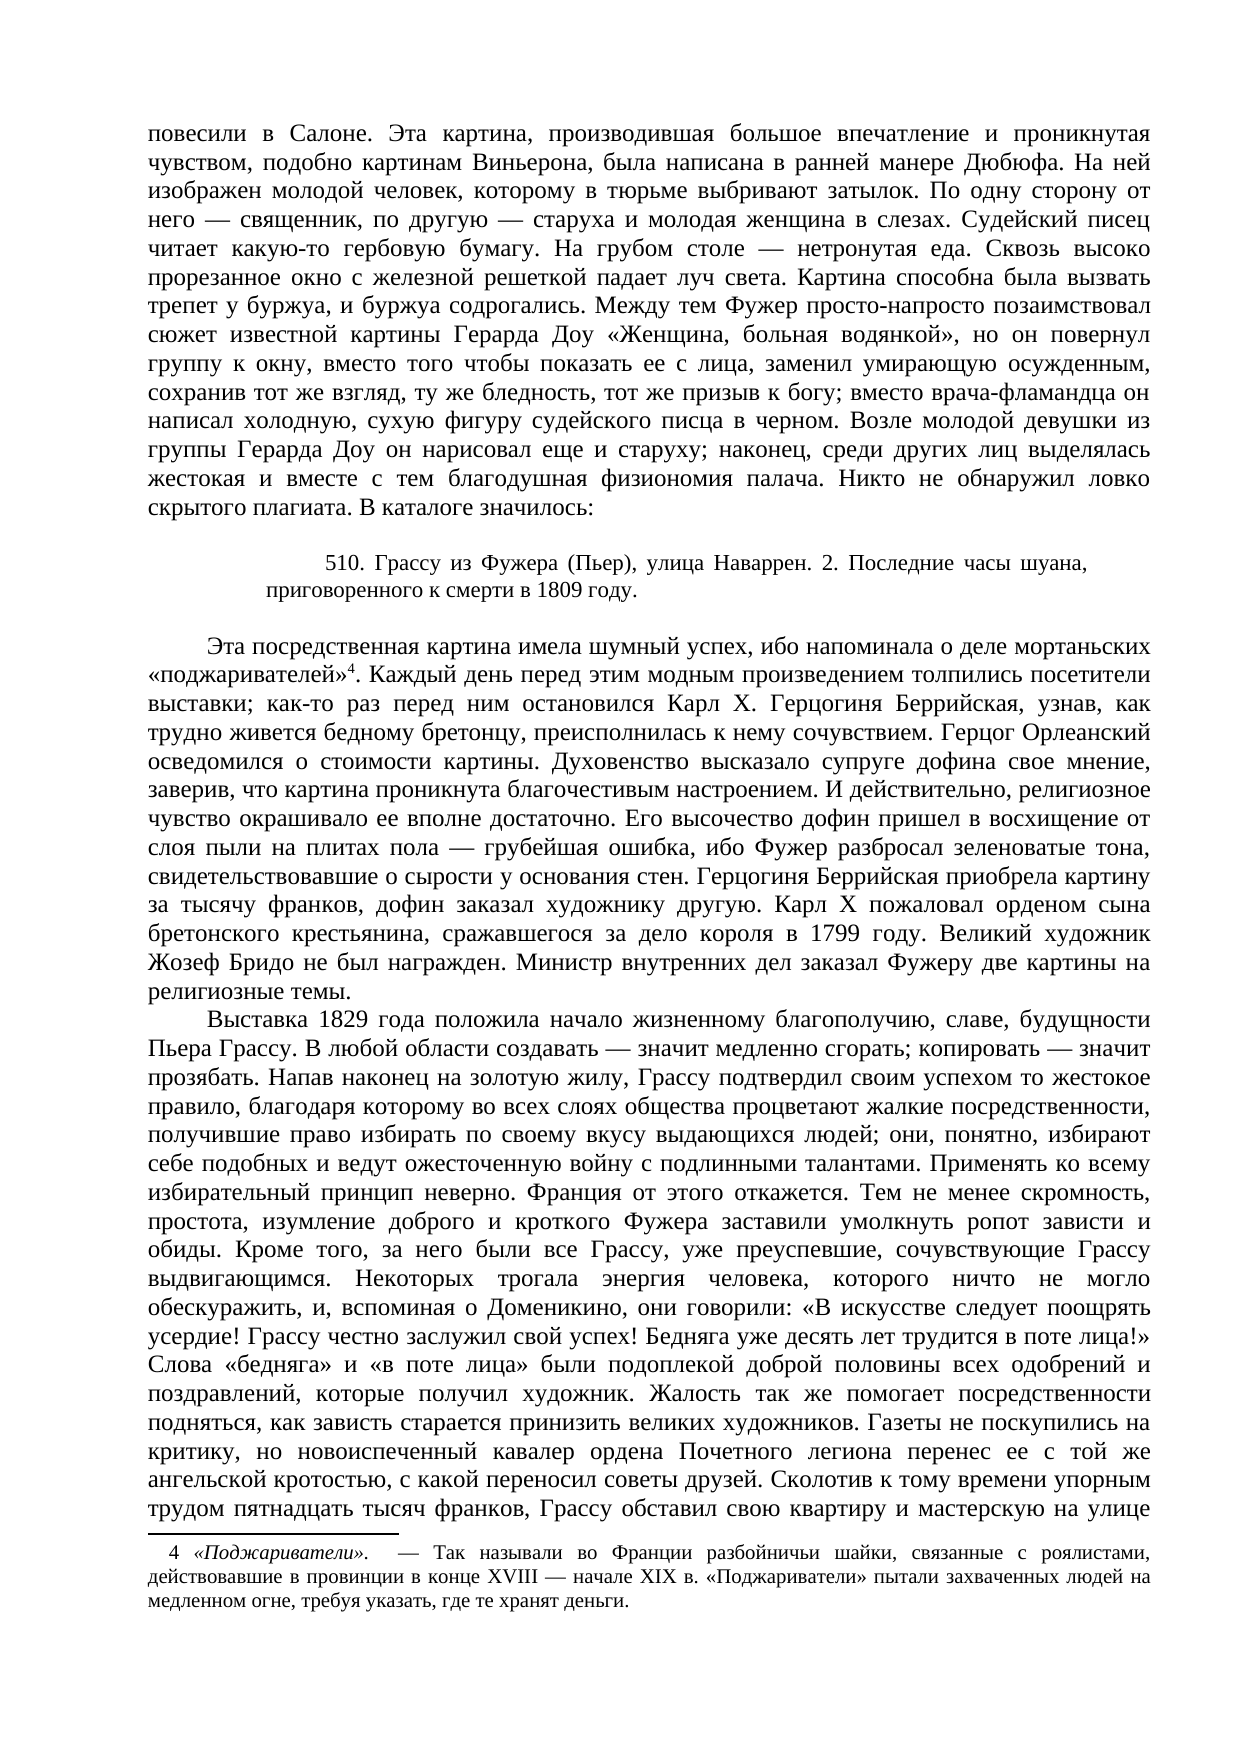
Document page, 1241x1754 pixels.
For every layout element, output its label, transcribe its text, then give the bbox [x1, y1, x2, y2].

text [148, 118, 1152, 521]
text 510. Грассу из Фужера (Пьер), улица Наваррен. 2. Последние часы шуана, приговоренного к смерти в 1809 году. [266, 549, 1089, 602]
text Эта посредственная картина имела шумный успех, ибо напоминала о деле мортаньских «поджаривателей». Каждый день перед этим модным произведением толпились посетители выставки; как-то раз перед ним остановился Карл X. Герцогиня Беррийская, узнав, как трудно живется бедному бретонцу, преисполнилась к нему сочувствием. Герцог Орлеанский осведомился о стоимости картины. Духовенство высказало супруге дофина свое мнение, заверив, что картина проникнута благочестивым настроением. И действительно, религиозное чувство окрашивало ее вполне достаточно. Его высочество дофин пришел в восхищение от слоя пыли на плитах пола — грубейшая ошибка, ибо Фужер разбросал зеленоватые тона, свидетельствовавшие о сырости у основания стен. Герцогиня Беррийская приобрела картину за тысячу франков, дофин заказал художнику другую. Карл X пожаловал орденом сына бретонского крестьянина, сражавшегося за дело короля в 1799 году. Великий художник Жозеф Бридо не был награжден. Министр внутренних дел заказал Фужеру две картины на религиозные темы. [148, 631, 1152, 1004]
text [148, 1004, 1152, 1522]
